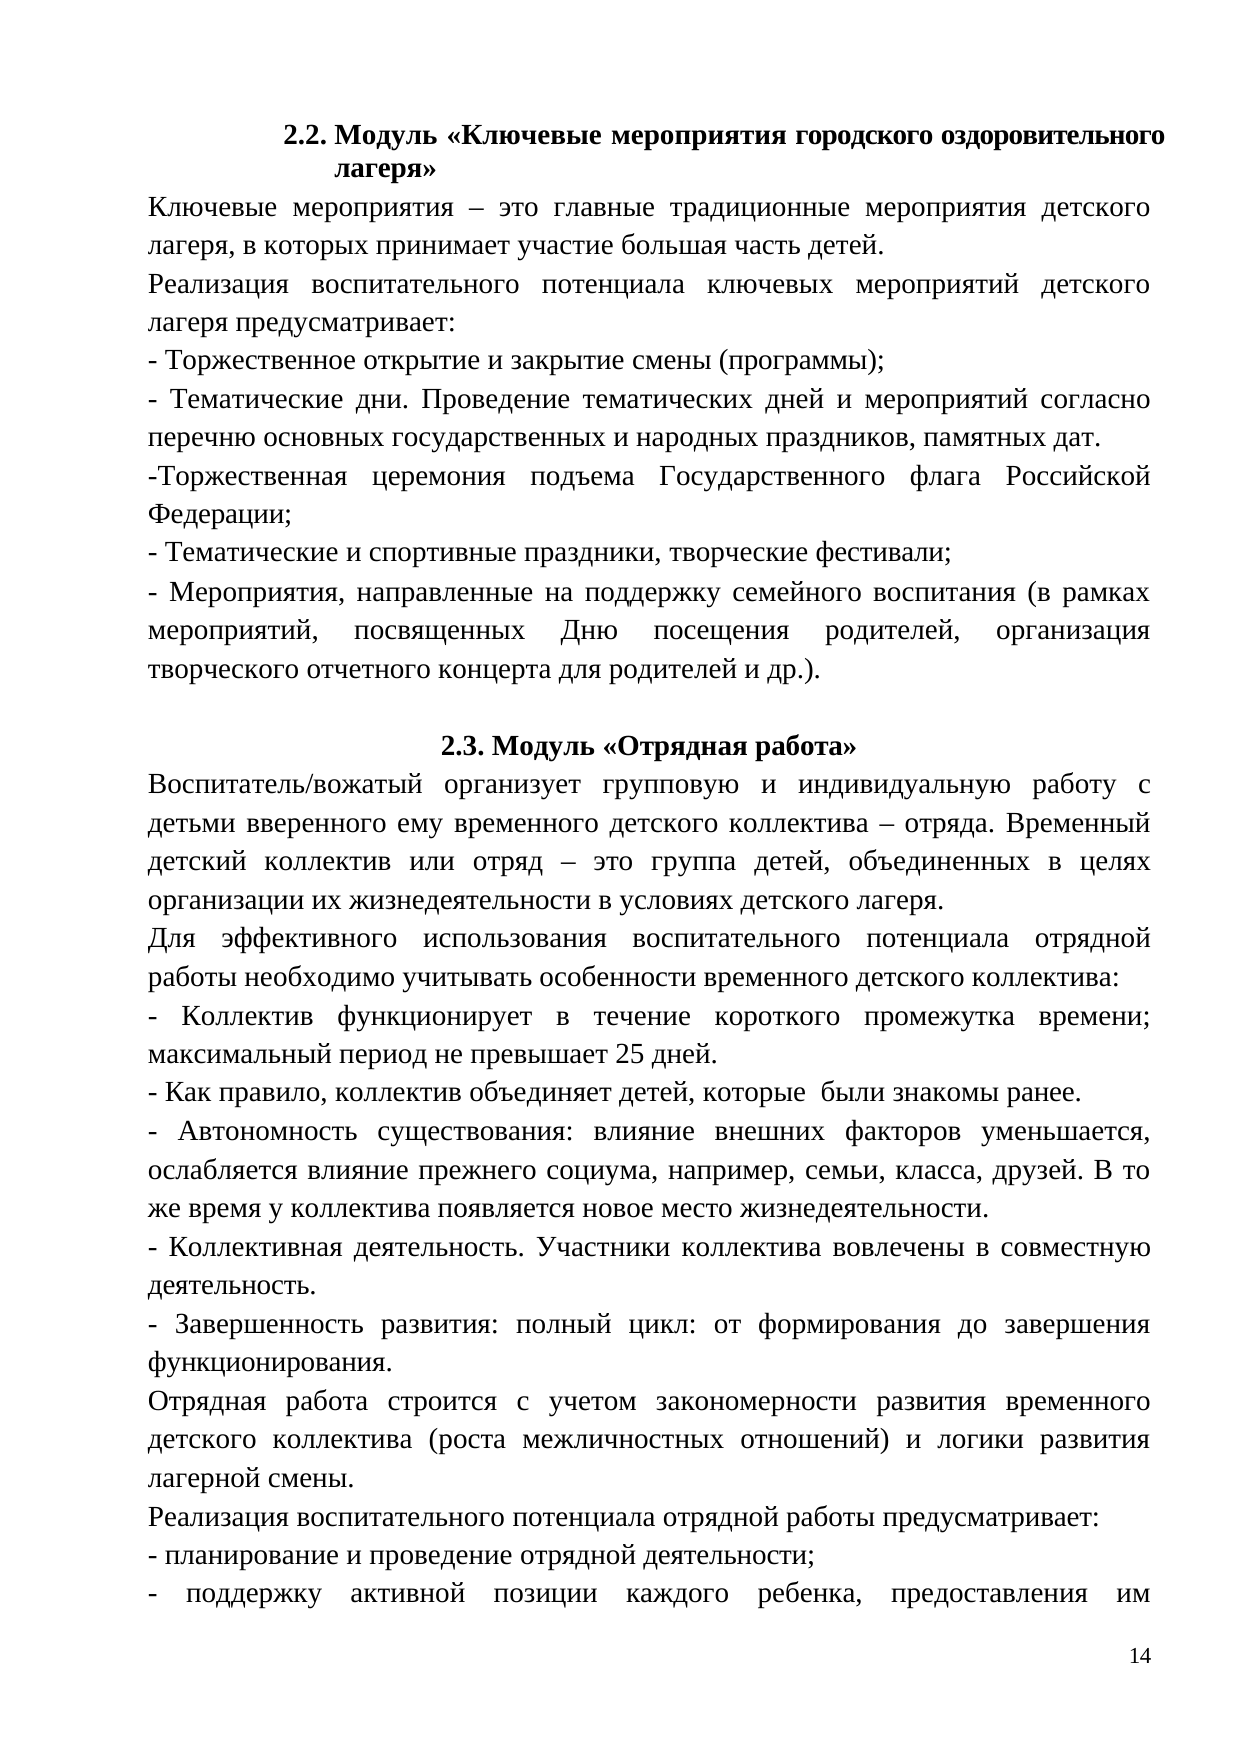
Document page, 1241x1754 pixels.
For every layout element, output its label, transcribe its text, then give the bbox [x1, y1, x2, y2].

text Ключевые мероприятия – это главные традиционные мероприятия детского лагеря, в которых принимает участие большая часть детей. [148, 189, 1152, 261]
list Коллектив функционирует в течение короткого промежутка времени; максимальный период не превышает 25 дней. [148, 998, 1151, 1070]
text Реализация воспитательного потенциала ключевых мероприятий детского лагеря предусматривает: [148, 266, 1151, 338]
list Автономность существования: влияние внешних факторов уменьшается, ослабляется влияние прежнего социума, например, семьи, класса, друзей. В то же время у коллектива появляется новое место жизнедеятельности. [148, 1113, 1151, 1224]
list Завершенность развития: полный цикл: от формирования до завершения функционирования. [148, 1306, 1151, 1378]
text Воспитатель/вожатый организует групповую и индивидуальную работу с детьми вверенного ему временного детского коллектива – отряда. Временный детский коллектив или отряд – это группа детей, объединенных в целях организации их жизнедеятельности в условиях детского лагеря. [148, 766, 1152, 916]
list Коллективная деятельность. Участники коллектива вовлечены в совместную деятельность. [148, 1229, 1152, 1301]
text Для эффективного использования воспитательного потенциала отрядной работы необходимо учитывать особенности временного детского коллектива: [148, 921, 1152, 993]
list Тематические дни. Проведение тематических дней и мероприятий согласно перечню основных государственных и народных праздников, памятных дат. [148, 381, 1152, 453]
text Отрядная работа строится с учетом закономерности развития временного детского коллектива (роста межличностных отношений) и логики развития лагерной смены. [148, 1383, 1151, 1494]
list планирование и проведение отрядной деятельности; [148, 1537, 1166, 1570]
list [148, 1575, 1151, 1609]
list Тематические и спортивные праздники, творческие фестивали; [148, 535, 1166, 568]
subtitle Модуль «Отрядная работа» [441, 728, 1166, 762]
list Торжественное открытие и закрытие смены (программы); [148, 343, 1166, 376]
subtitle Модуль «Ключевые мероприятия городского оздоровительного лагеря» [283, 117, 1166, 184]
list Мероприятия, направленные на поддержку семейного воспитания (в рамках мероприятий, посвященных Дню посещения родителей, организация творческого отчетного концерта для родителей и др.). [148, 574, 1151, 684]
text Реализация воспитательного потенциала отрядной работы предусматривает: [148, 1499, 1166, 1532]
text -Торжественная церемония подъема Государственного флага Российской Федерации; [148, 458, 1151, 530]
list Как правило, коллектив объединяет детей, которые были знакомы ранее. [148, 1075, 1166, 1108]
